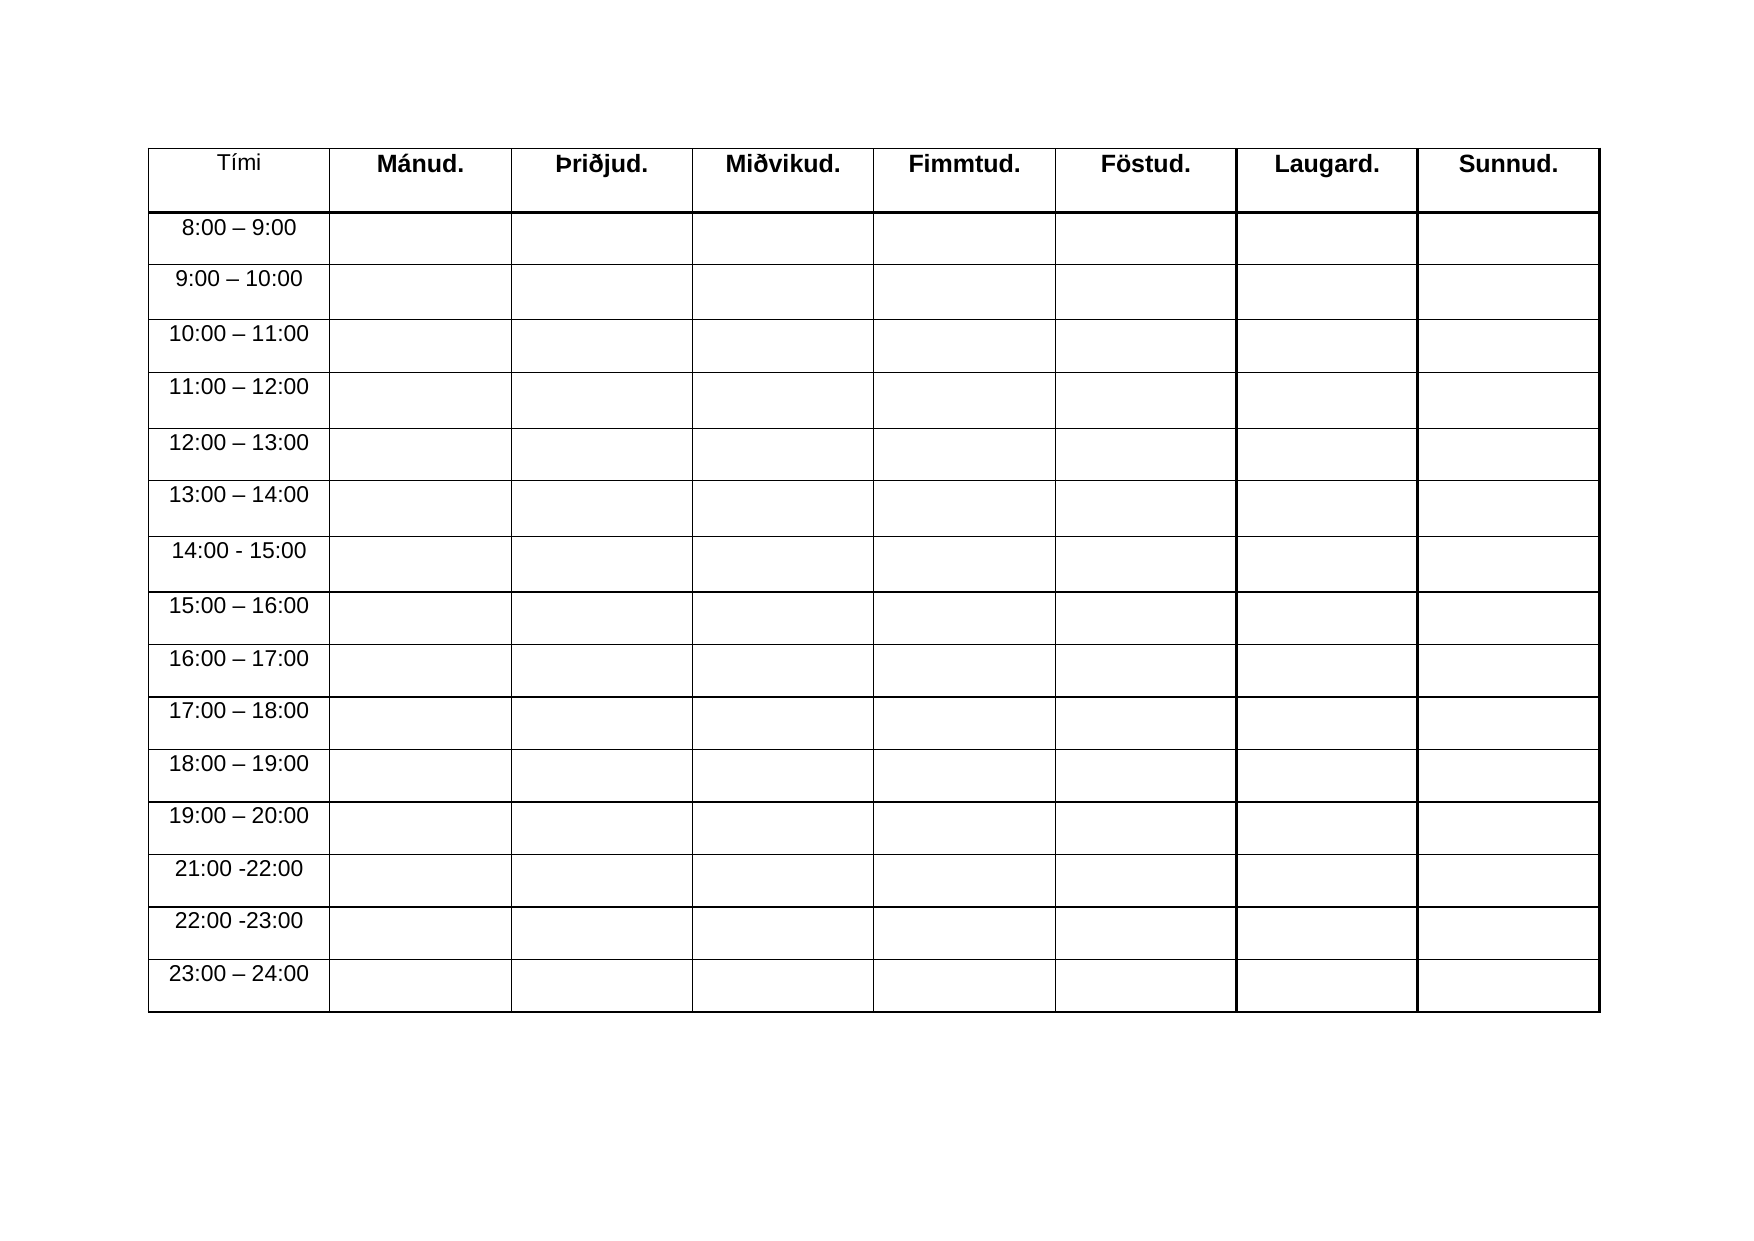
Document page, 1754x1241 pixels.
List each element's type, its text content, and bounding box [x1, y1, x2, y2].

table_header Miðvikud. [693, 149, 873, 211]
table_cell [874, 750, 1055, 801]
table_cell [1419, 537, 1598, 591]
table_cell [1056, 481, 1235, 536]
table_cell [512, 593, 692, 644]
table_cell [512, 803, 692, 854]
table_cell 15:00 – 16:00 [149, 593, 329, 644]
table_cell [330, 481, 511, 536]
table_cell [874, 429, 1055, 480]
table_cell [1056, 214, 1235, 263]
table_cell [693, 750, 873, 801]
table_cell [693, 645, 873, 696]
table_cell [1238, 265, 1416, 319]
table_cell [874, 320, 1055, 372]
table_cell [512, 698, 692, 749]
table_cell [1056, 750, 1235, 801]
table_cell [693, 908, 873, 959]
table_cell [330, 908, 511, 959]
table_cell [1056, 908, 1235, 959]
table_cell [1419, 214, 1598, 263]
table_cell [1056, 429, 1235, 480]
table_cell [874, 908, 1055, 959]
table_header Þriðjud. [512, 149, 692, 211]
table_cell [330, 803, 511, 854]
table_cell [1419, 265, 1598, 319]
table_cell [693, 214, 873, 263]
table_header Föstud. [1056, 149, 1235, 211]
table_cell [693, 803, 873, 854]
table_cell [330, 960, 511, 1011]
table_cell [874, 593, 1055, 644]
table_cell [1056, 593, 1235, 644]
table_cell [874, 214, 1055, 263]
table_cell [330, 320, 511, 372]
table_cell [330, 537, 511, 591]
table_cell [874, 265, 1055, 319]
table_cell [330, 265, 511, 319]
table_cell [330, 214, 511, 263]
table_cell [1419, 698, 1598, 749]
table_cell [1056, 960, 1235, 1011]
table_cell [1419, 750, 1598, 801]
table_cell [693, 373, 873, 427]
table_cell [512, 960, 692, 1011]
table_cell 17:00 – 18:00 [149, 698, 329, 749]
table_cell [330, 750, 511, 801]
table_cell [330, 855, 511, 906]
table_cell [693, 593, 873, 644]
table_cell 12:00 – 13:00 [149, 429, 329, 480]
table_cell [512, 908, 692, 959]
table_header Tími [149, 149, 329, 211]
table_cell [874, 698, 1055, 749]
table_cell [1056, 698, 1235, 749]
table_cell [874, 537, 1055, 591]
table_cell [330, 698, 511, 749]
table_cell [1419, 855, 1598, 906]
table_cell [874, 481, 1055, 536]
table_cell 9:00 – 10:00 [149, 265, 329, 319]
table_cell 16:00 – 17:00 [149, 645, 329, 696]
table_cell [512, 481, 692, 536]
table_cell [1056, 855, 1235, 906]
table_cell [1419, 960, 1598, 1011]
table_cell [1419, 908, 1598, 959]
table_cell 10:00 – 11:00 [149, 320, 329, 372]
table_cell [512, 537, 692, 591]
table_cell [330, 373, 511, 427]
table_cell [874, 960, 1055, 1011]
table_cell [693, 320, 873, 372]
table_cell [512, 373, 692, 427]
table_cell [330, 645, 511, 696]
table_cell [1419, 373, 1598, 427]
table_cell [874, 803, 1055, 854]
table_cell [512, 429, 692, 480]
table_header Mánud. [330, 149, 511, 211]
table_cell [512, 855, 692, 906]
table_cell [693, 960, 873, 1011]
table_cell [1238, 960, 1416, 1011]
table_header Fimmtud. [874, 149, 1055, 211]
table_cell [512, 214, 692, 263]
table_cell [874, 373, 1055, 427]
table_cell 11:00 – 12:00 [149, 373, 329, 427]
table_cell [1238, 855, 1416, 906]
table_cell [1419, 429, 1598, 480]
table_cell [512, 265, 692, 319]
table_cell 8:00 – 9:00 [149, 214, 329, 263]
table_cell [1238, 645, 1416, 696]
table_cell [1238, 537, 1416, 591]
table_cell [693, 698, 873, 749]
table_header Laugard. [1238, 149, 1416, 211]
table_cell 19:00 – 20:00 [149, 803, 329, 854]
table_cell [1238, 593, 1416, 644]
table_cell [1056, 265, 1235, 319]
table_cell [1238, 803, 1416, 854]
table_cell [330, 593, 511, 644]
table_cell 14:00 - 15:00 [149, 537, 329, 591]
table_cell [1056, 320, 1235, 372]
table_cell [1419, 593, 1598, 644]
table_cell [1419, 320, 1598, 372]
table_cell [1238, 214, 1416, 263]
table_cell [1419, 803, 1598, 854]
table_cell [512, 645, 692, 696]
table_cell [1056, 373, 1235, 427]
table_cell [1419, 645, 1598, 696]
table_cell [693, 429, 873, 480]
table_cell [693, 855, 873, 906]
table_cell 22:00 -23:00 [149, 908, 329, 959]
table_cell [330, 429, 511, 480]
table_cell [1238, 320, 1416, 372]
table_cell [693, 481, 873, 536]
table_cell [1056, 645, 1235, 696]
table_cell [693, 265, 873, 319]
table_cell 13:00 – 14:00 [149, 481, 329, 536]
table_cell [874, 645, 1055, 696]
table_cell 21:00 -22:00 [149, 855, 329, 906]
table_cell [1238, 373, 1416, 427]
table_cell [512, 750, 692, 801]
table_cell [1238, 908, 1416, 959]
table_cell [1056, 803, 1235, 854]
table_cell [693, 537, 873, 591]
table_cell [1238, 750, 1416, 801]
table_cell [1419, 481, 1598, 536]
table_cell [512, 320, 692, 372]
table_cell 18:00 – 19:00 [149, 750, 329, 801]
table_cell [1238, 698, 1416, 749]
table_cell 23:00 – 24:00 [149, 960, 329, 1011]
table_cell [1238, 429, 1416, 480]
table_header Sunnud. [1419, 149, 1598, 211]
table_cell [1238, 481, 1416, 536]
table_cell [1056, 537, 1235, 591]
table_cell [874, 855, 1055, 906]
